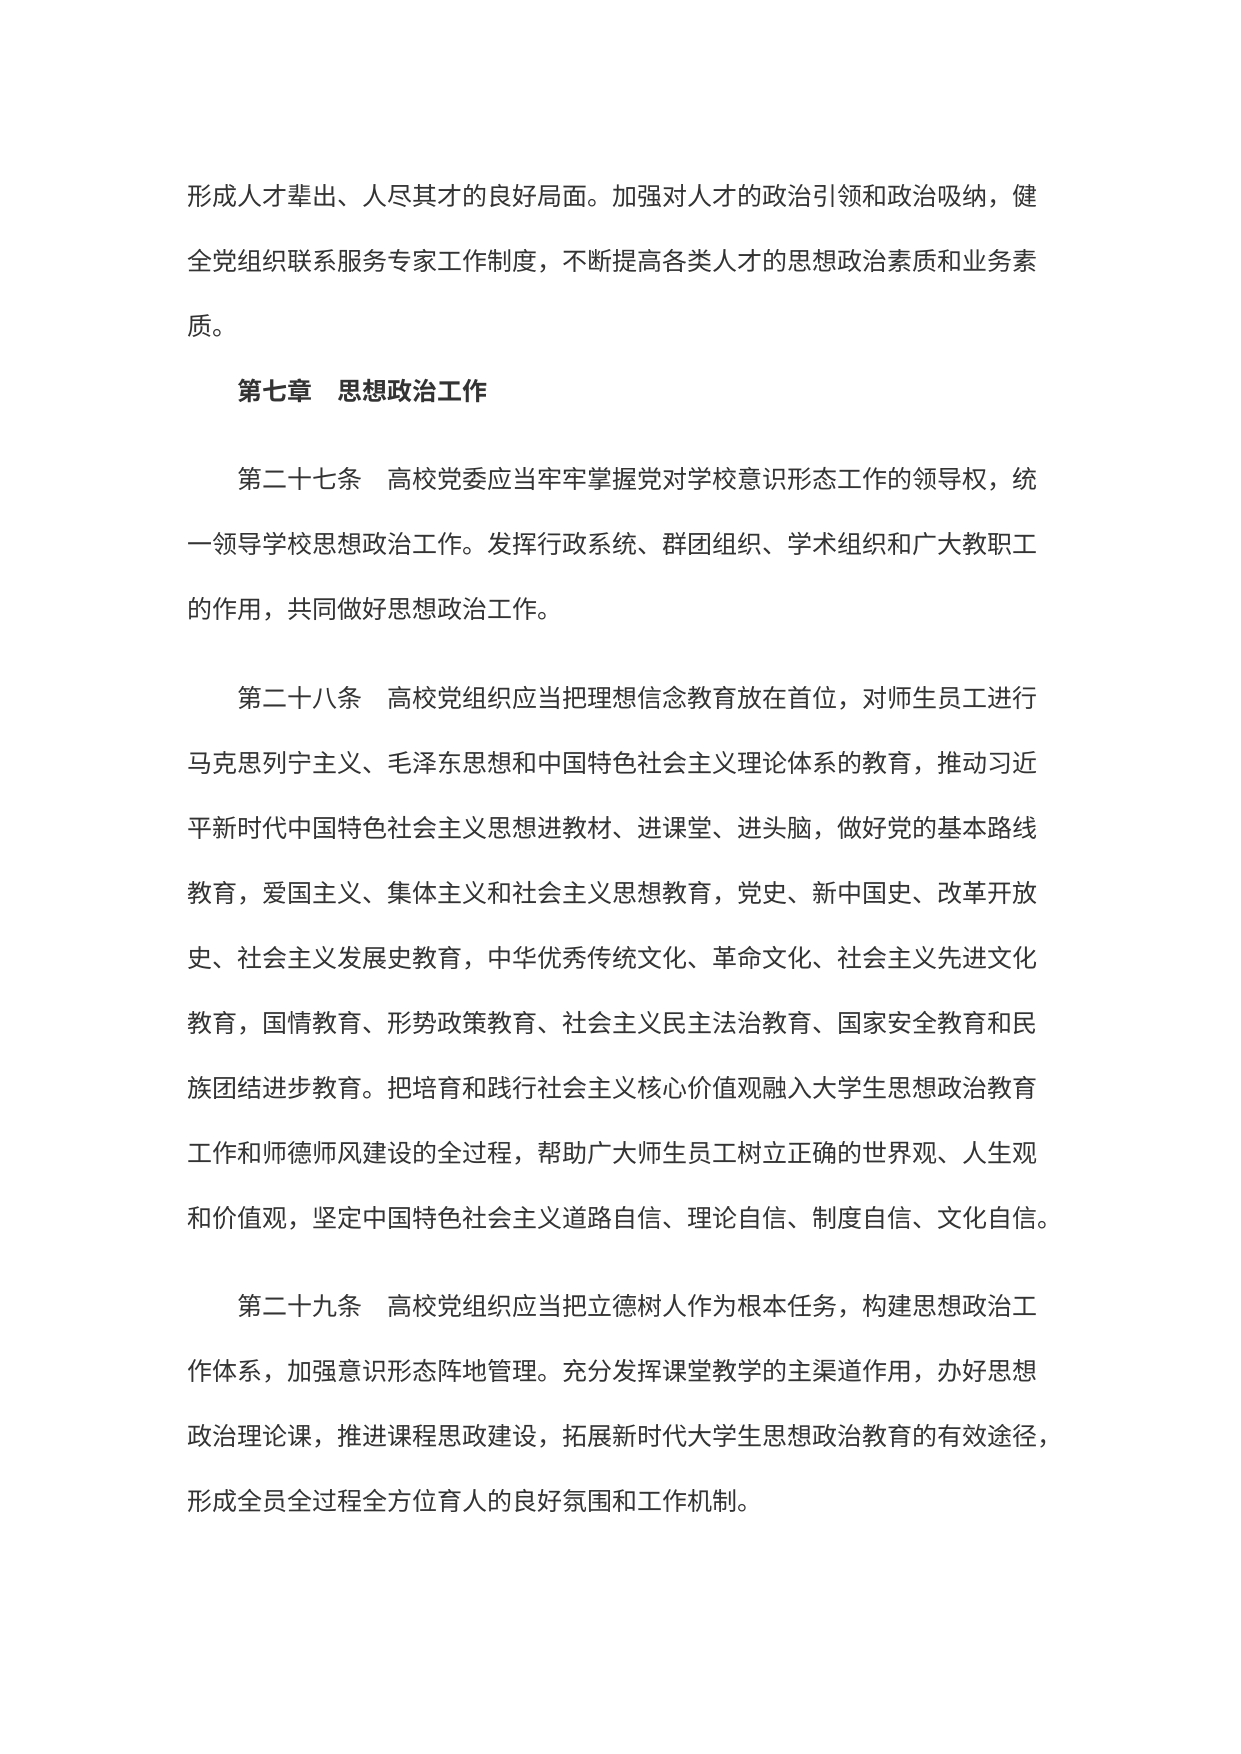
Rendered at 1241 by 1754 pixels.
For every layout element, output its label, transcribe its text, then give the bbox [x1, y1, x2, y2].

text 第二十八条 高校党组织应当把理想信念教育放在首位，对师生员工进行马克思列宁主义、毛泽东思想和中国特色社会主义理论体系的教育，推动习近平新时代中国特色社会主义思想进教材、进课堂、进头脑，做好党的基本路线教育，爱国主义、集体主义和社会主义思想教育，党史、新中国史、改革开放史、社会主义发展史教育，中华优秀传统文化、革命文化、社会主义先进文化教育，国情教育、形势政策教育、社会主义民主法治教育、国家安全教育和民族团结进步教育。把培育和践行社会主义核心价值观融入大学生思想政治教育工作和师德师风建设的全过程，帮助广大师生员工树立正确的世界观、人生观和价值观，坚定中国特色社会主义道路自信、理论自信、制度自信、文化自信。 [187, 664, 1053, 1249]
text 第二十七条 高校党委应当牢牢掌握党对学校意识形态工作的领导权，统一领导学校思想政治工作。发挥行政系统、群团组织、学术组织和广大教职工的作用，共同做好思想政治工作。 [187, 445, 1053, 640]
text 第二十九条 高校党组织应当把立德树人作为根本任务，构建思想政治工作体系，加强意识形态阵地管理。充分发挥课堂教学的主渠道作用，办好思想政治理论课，推进课程思政建设，拓展新时代大学生思想政治教育的有效途径，形成全员全过程全方位育人的良好氛围和工作机制。 [187, 1272, 1053, 1532]
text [187, 162, 1053, 357]
text 第七章 思想政治工作 [187, 357, 1053, 422]
